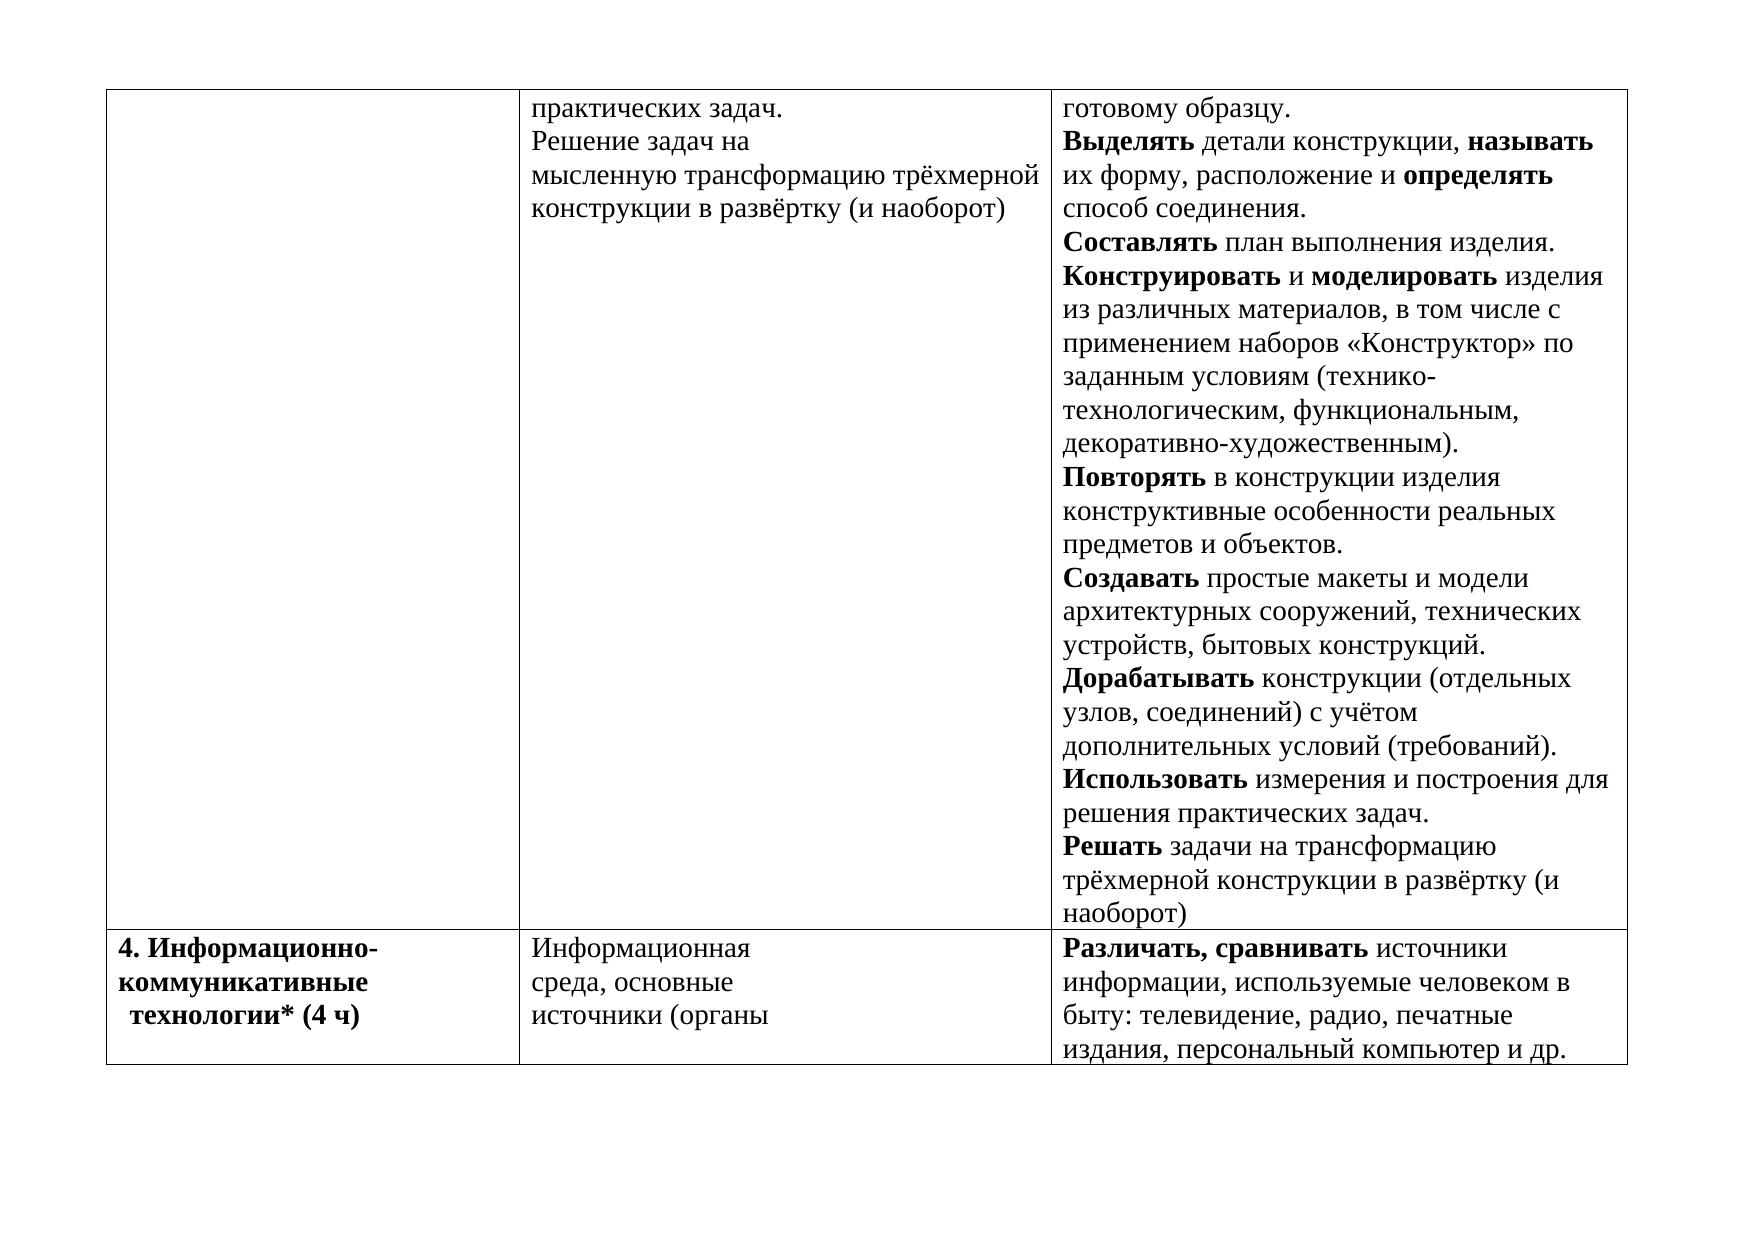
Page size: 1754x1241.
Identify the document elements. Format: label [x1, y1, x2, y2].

table_cell [107, 930, 519, 1064]
table_cell [1052, 90, 1627, 929]
table_cell [520, 930, 1051, 1064]
table_cell [107, 90, 519, 929]
table_cell [520, 90, 1051, 929]
table_cell [1052, 930, 1627, 1064]
